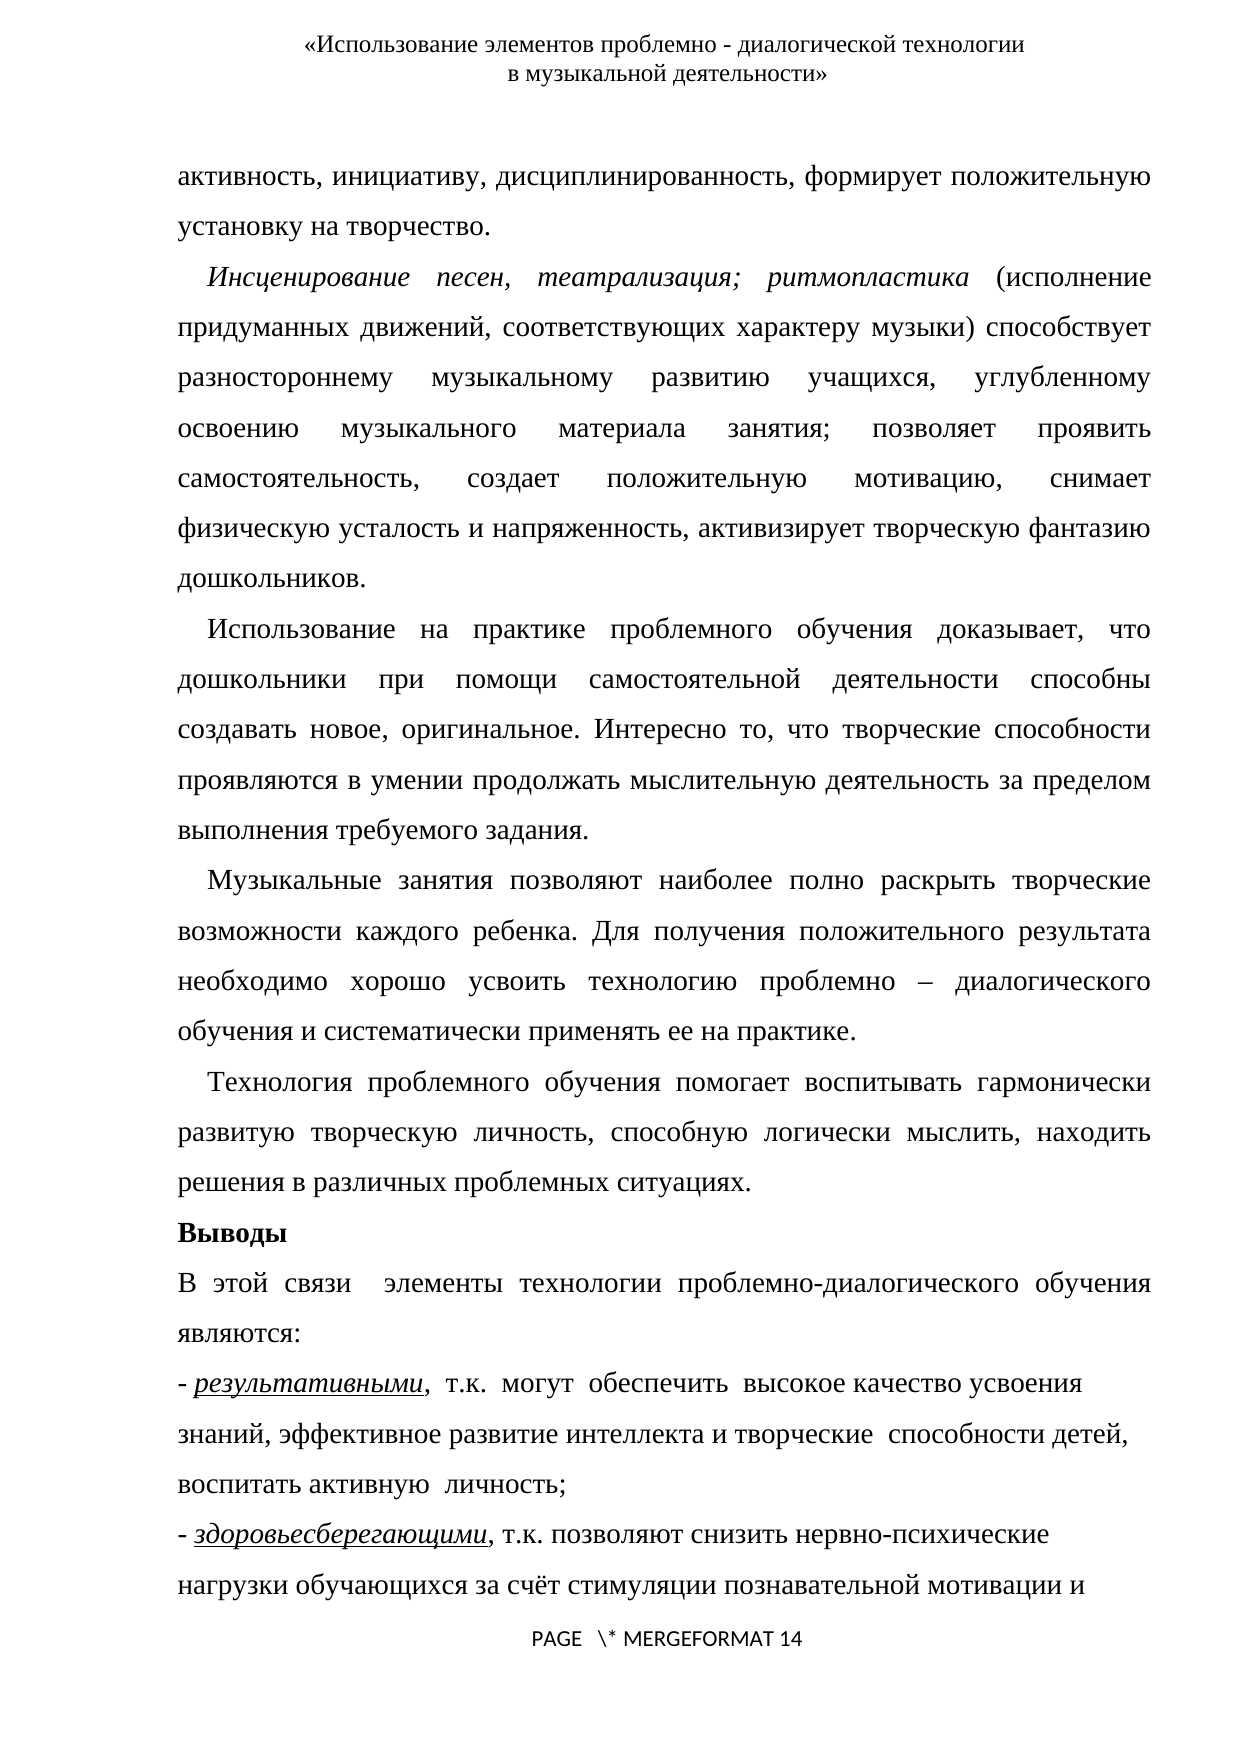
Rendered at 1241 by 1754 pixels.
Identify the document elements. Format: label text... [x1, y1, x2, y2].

text - результативными, т.к. могут обеспечить высокое качество усвоения знаний, эффективное развитие интеллекта и творческие способности детей, воспитать активную личность; [177, 1366, 1152, 1500]
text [177, 158, 1152, 242]
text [177, 1517, 1152, 1600]
text Технология проблемного обучения помогает воспитывать гармонически развитую творческую личность, способную логически мыслить, находить решения в различных проблемных ситуациях. [177, 1064, 1152, 1198]
text Инсценирование песен, театрализация; ритмопластика (исполнение придуманных движений, соответствующих характеру музыки) способствует разностороннему музыкальному развитию учащихся, углубленному освоению музыкального материала занятия; позволяет проявить самостоятельность, создает положительную мотивацию, снимает физическую усталость и напряженность, активизирует творческую фантазию дошкольников. [177, 259, 1152, 594]
text Выводы [177, 1215, 1152, 1248]
text Музыкальные занятия позволяют наиболее полно раскрыть творческие возможности каждого ребенка. Для получения положительного результата необходимо хорошо усвоить технологию проблемно – диалогического обучения и систематически применять ее на практике. [177, 862, 1152, 1047]
text В этой связи элементы технологии проблемно-диалогического обучения являются: [177, 1265, 1152, 1349]
text Использование на практике проблемного обучения доказывает, что дошкольники при помощи самостоятельной деятельности способны создавать новое, оригинальное. Интересно то, что творческие способности проявляются в умении продолжать мыслительную деятельность за пределом выполнения требуемого задания. [177, 611, 1152, 846]
